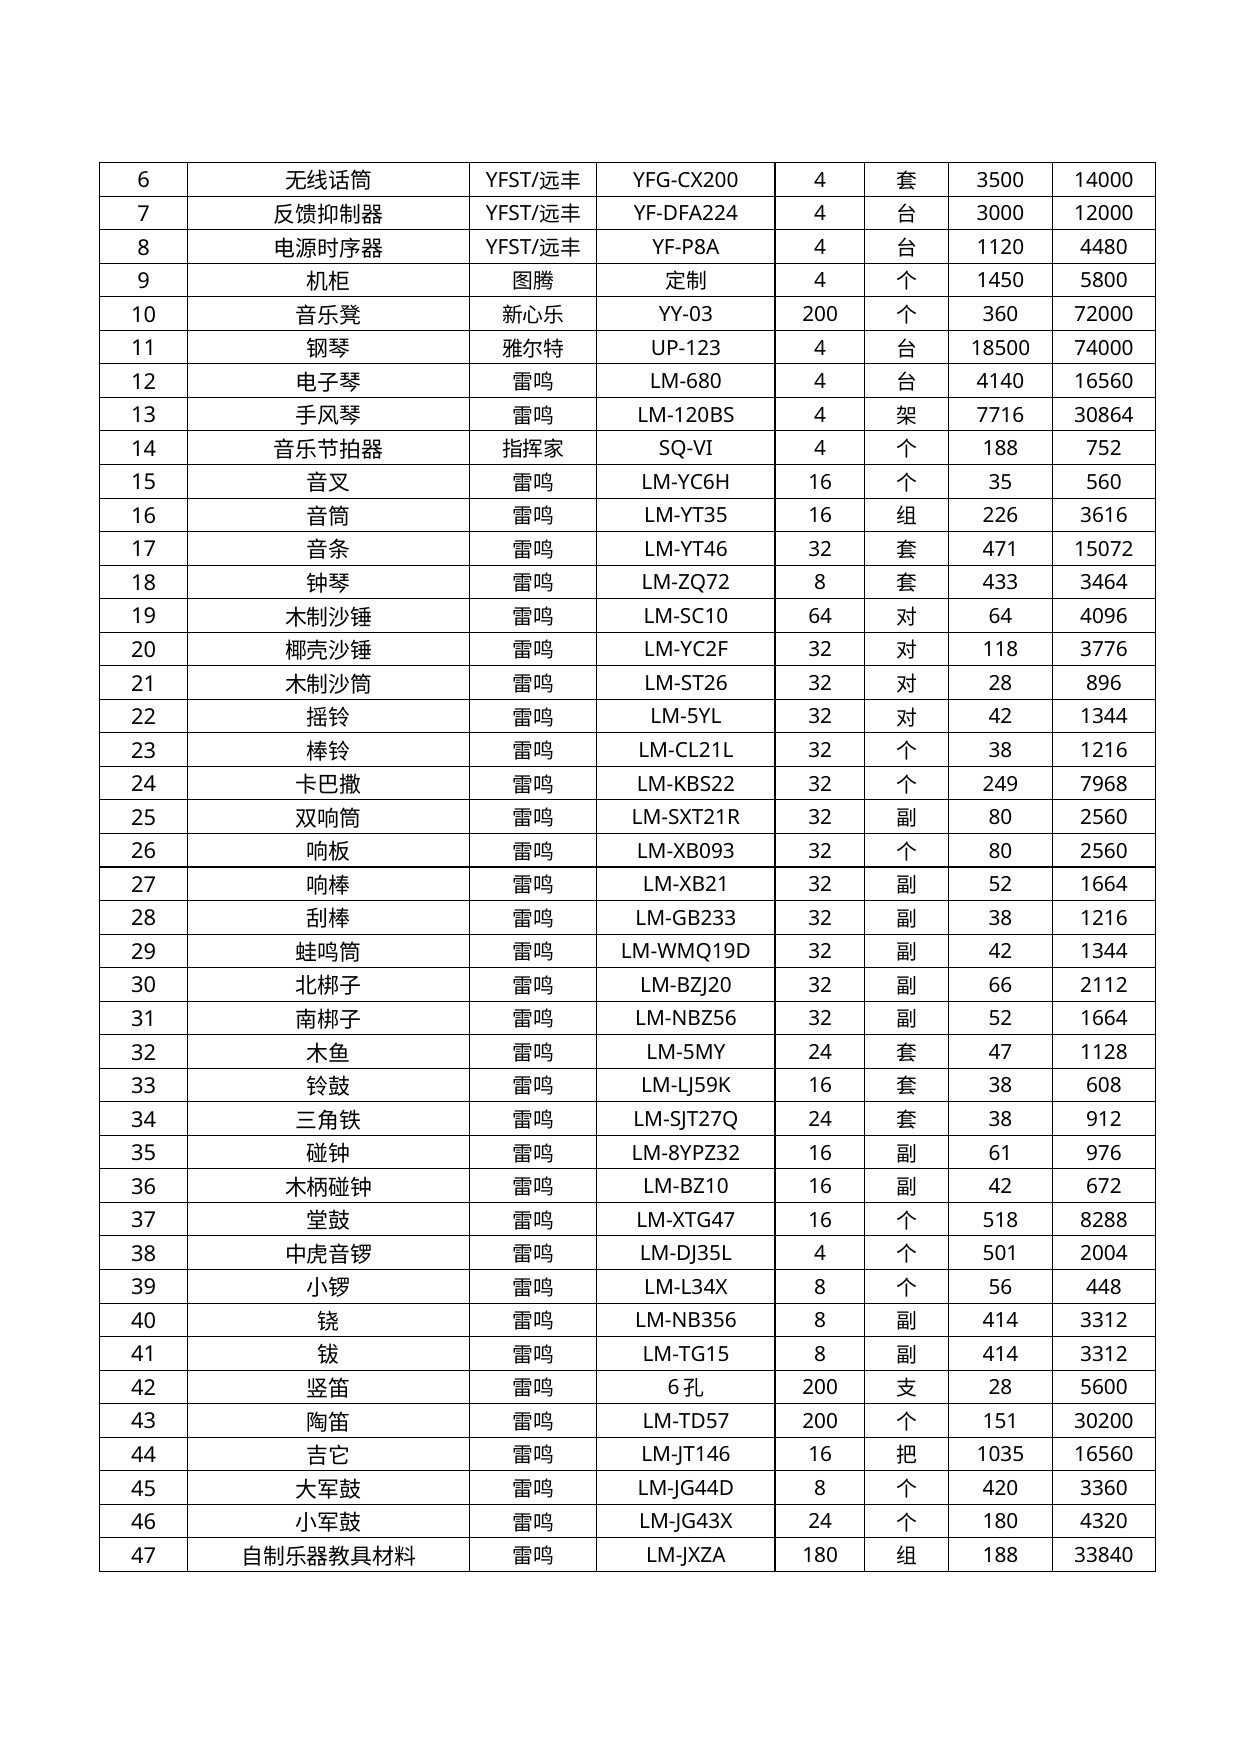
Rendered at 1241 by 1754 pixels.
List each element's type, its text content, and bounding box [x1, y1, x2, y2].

table_cell 雷鸣 [470, 633, 596, 665]
table_cell 副 [865, 901, 948, 933]
table_cell 4 [776, 331, 864, 363]
table_cell 雷鸣 [470, 1438, 596, 1470]
table_cell 套 [865, 1035, 948, 1068]
table_cell 24 [776, 1505, 864, 1537]
table_cell LM-8YPZ32 [597, 1136, 774, 1168]
table_cell 1216 [1053, 901, 1155, 933]
table_cell LM-BZJ20 [597, 968, 774, 1001]
table_cell 608 [1053, 1069, 1155, 1101]
table_cell 钹 [188, 1337, 469, 1369]
table_cell 副 [865, 1136, 948, 1168]
table_cell 音条 [188, 532, 469, 564]
table_cell 32 [776, 800, 864, 833]
table_cell LM-JT146 [597, 1438, 774, 1470]
table_cell 台 [865, 230, 948, 263]
table_cell 双响筒 [188, 800, 469, 833]
table_cell 16560 [1053, 1438, 1155, 1470]
table_cell LM-WMQ19D [597, 935, 774, 967]
table_cell YFG-CX200 [597, 163, 774, 196]
table_cell 14000 [1053, 163, 1155, 196]
table_cell LM-XB093 [597, 834, 774, 866]
table_cell 30200 [1053, 1404, 1155, 1437]
table_cell LM-DJ35L [597, 1236, 774, 1269]
table_cell YF-P8A [597, 230, 774, 263]
table_cell 360 [949, 297, 1052, 330]
table_cell 35 [100, 1136, 187, 1168]
table_cell 672 [1053, 1169, 1155, 1202]
table_cell 1120 [949, 230, 1052, 263]
table_cell 卡巴撒 [188, 767, 469, 799]
table_cell 无线话筒 [188, 163, 469, 196]
table_cell 42 [949, 1169, 1052, 1202]
table_cell 雷鸣 [470, 901, 596, 933]
table_cell 套 [865, 532, 948, 564]
table_cell 64 [949, 599, 1052, 632]
table_cell 木鱼 [188, 1035, 469, 1068]
table_cell 200 [776, 1371, 864, 1403]
table_cell 41 [100, 1337, 187, 1369]
table_cell 16 [776, 1136, 864, 1168]
table_cell 套 [865, 163, 948, 196]
table_cell 26 [100, 834, 187, 866]
table_cell YFST/远丰 [470, 230, 596, 263]
table_cell LM-YT46 [597, 532, 774, 564]
table_cell 副 [865, 800, 948, 833]
table_cell 32 [776, 666, 864, 699]
table_cell 雷鸣 [470, 935, 596, 967]
table_cell 个 [865, 465, 948, 497]
table_cell 雷鸣 [470, 1371, 596, 1403]
table_cell 2560 [1053, 834, 1155, 866]
table_cell LM-JG44D [597, 1471, 774, 1504]
table_cell 堂鼓 [188, 1203, 469, 1235]
table_cell 16 [776, 1169, 864, 1202]
table_cell 音乐凳 [188, 297, 469, 330]
table_cell 42 [949, 700, 1052, 732]
table_cell 24 [776, 1035, 864, 1068]
table_cell 976 [1053, 1136, 1155, 1168]
table_cell 52 [949, 868, 1052, 900]
table_cell 80 [949, 800, 1052, 833]
table_cell 42 [100, 1371, 187, 1403]
table_cell 24 [100, 767, 187, 799]
table_cell 三角铁 [188, 1102, 469, 1135]
table_cell 43 [100, 1404, 187, 1437]
table_cell 棒铃 [188, 733, 469, 766]
table_cell 雷鸣 [470, 1404, 596, 1437]
table_cell 个 [865, 834, 948, 866]
table_cell 组 [865, 1538, 948, 1571]
table_cell 雷鸣 [470, 1203, 596, 1235]
table_cell 1344 [1053, 700, 1155, 732]
table_cell 433 [949, 566, 1052, 598]
table_cell LM-GB233 [597, 901, 774, 933]
table_cell 16 [776, 465, 864, 497]
table_cell 2560 [1053, 800, 1155, 833]
table_cell 32 [776, 767, 864, 799]
table_cell LM-YT35 [597, 499, 774, 531]
table_cell 32 [776, 633, 864, 665]
table_cell 新心乐 [470, 297, 596, 330]
table_cell 个 [865, 1505, 948, 1537]
table_cell 副 [865, 868, 948, 900]
table_cell 雷鸣 [470, 465, 596, 497]
table_cell 18500 [949, 331, 1052, 363]
table_cell 19 [100, 599, 187, 632]
table_cell 7716 [949, 398, 1052, 430]
table_cell 501 [949, 1236, 1052, 1269]
table_cell 响板 [188, 834, 469, 866]
table_cell 套 [865, 566, 948, 598]
table_cell 铃鼓 [188, 1069, 469, 1101]
table_cell 支 [865, 1371, 948, 1403]
table_cell 18 [100, 566, 187, 598]
table_cell 8288 [1053, 1203, 1155, 1235]
table_cell 4140 [949, 364, 1052, 397]
table_cell 12 [100, 364, 187, 397]
table_cell 200 [776, 297, 864, 330]
table_cell 4 [776, 230, 864, 263]
table_cell 雷鸣 [470, 1236, 596, 1269]
table_cell 雷鸣 [470, 968, 596, 1001]
table_cell 雷鸣 [470, 1304, 596, 1336]
table_cell 3616 [1053, 499, 1155, 531]
table_cell 对 [865, 700, 948, 732]
table_cell LM-5YL [597, 700, 774, 732]
table_cell 23 [100, 733, 187, 766]
table_cell 16 [100, 499, 187, 531]
table_cell 架 [865, 398, 948, 430]
table_cell 15 [100, 465, 187, 497]
table_cell 4 [776, 398, 864, 430]
table_cell 钢琴 [188, 331, 469, 363]
table_cell 5800 [1053, 264, 1155, 296]
table_cell 雷鸣 [470, 1270, 596, 1302]
table_cell 吉它 [188, 1438, 469, 1470]
table_cell 47 [949, 1035, 1052, 1068]
table_cell 118 [949, 633, 1052, 665]
table_cell 大军鼓 [188, 1471, 469, 1504]
table_cell 台 [865, 364, 948, 397]
table_cell 31 [100, 1002, 187, 1034]
table_cell 个 [865, 1236, 948, 1269]
table_cell 雷鸣 [470, 1169, 596, 1202]
table_cell 雷鸣 [470, 733, 596, 766]
table_cell 台 [865, 197, 948, 229]
table_cell 8 [776, 1270, 864, 1302]
table_cell 3464 [1053, 566, 1155, 598]
table_cell 雷鸣 [470, 1471, 596, 1504]
table_cell LM-JXZA [597, 1538, 774, 1571]
table_cell LM-XB21 [597, 868, 774, 900]
table_cell 雷鸣 [470, 1069, 596, 1101]
table_cell LM-SC10 [597, 599, 774, 632]
table_cell 1664 [1053, 1002, 1155, 1034]
table_cell 12000 [1053, 197, 1155, 229]
table_cell 33840 [1053, 1538, 1155, 1571]
table_cell 电子琴 [188, 364, 469, 397]
table_cell 对 [865, 666, 948, 699]
table_cell 图腾 [470, 264, 596, 296]
table_cell LM-5MY [597, 1035, 774, 1068]
table_cell 竖笛 [188, 1371, 469, 1403]
table_cell 16 [776, 499, 864, 531]
table_cell 副 [865, 1002, 948, 1034]
table_cell 249 [949, 767, 1052, 799]
table_cell 雷鸣 [470, 1035, 596, 1068]
table_cell 32 [776, 935, 864, 967]
table_cell 36 [100, 1169, 187, 1202]
table_cell 414 [949, 1304, 1052, 1336]
table_cell 28 [949, 1371, 1052, 1403]
table_cell 刮棒 [188, 901, 469, 933]
table_cell 38 [949, 1069, 1052, 1101]
table_cell LM-TD57 [597, 1404, 774, 1437]
table_cell 副 [865, 1337, 948, 1369]
table_cell 个 [865, 1471, 948, 1504]
table_cell 7 [100, 197, 187, 229]
table_cell 个 [865, 1203, 948, 1235]
table_cell 16560 [1053, 364, 1155, 397]
table_cell 61 [949, 1136, 1052, 1168]
table_cell 1216 [1053, 733, 1155, 766]
table_cell 6孔 [597, 1371, 774, 1403]
table_cell 8 [776, 1471, 864, 1504]
table_cell 32 [776, 1002, 864, 1034]
table_cell 雷鸣 [470, 1505, 596, 1537]
table_cell 32 [776, 700, 864, 732]
table_cell 8 [776, 1304, 864, 1336]
table_cell 20 [100, 633, 187, 665]
table_cell 雷鸣 [470, 1136, 596, 1168]
table_cell 188 [949, 1538, 1052, 1571]
table_cell 3000 [949, 197, 1052, 229]
table_cell 音乐节拍器 [188, 431, 469, 464]
table_cell 雷鸣 [470, 1337, 596, 1369]
table_cell LM-YC6H [597, 465, 774, 497]
table_cell 16 [776, 1069, 864, 1101]
table_cell 木制沙锤 [188, 599, 469, 632]
table_cell 雷鸣 [470, 834, 596, 866]
table_cell 14 [100, 431, 187, 464]
table_cell 台 [865, 331, 948, 363]
table_cell 21 [100, 666, 187, 699]
table_cell 40 [100, 1304, 187, 1336]
table_cell LM-BZ10 [597, 1169, 774, 1202]
table_cell 4096 [1053, 599, 1155, 632]
table_cell 摇铃 [188, 700, 469, 732]
table_cell LM-L34X [597, 1270, 774, 1302]
table_cell 6 [100, 163, 187, 196]
table_cell 151 [949, 1404, 1052, 1437]
table_cell 912 [1053, 1102, 1155, 1135]
table_cell 24 [776, 1102, 864, 1135]
table_cell 35 [949, 465, 1052, 497]
table_cell LM-680 [597, 364, 774, 397]
table_cell 471 [949, 532, 1052, 564]
table_cell 4 [776, 431, 864, 464]
table_cell 4 [776, 163, 864, 196]
table_cell 8 [776, 1337, 864, 1369]
table_cell 雷鸣 [470, 800, 596, 833]
table_cell 雷鸣 [470, 398, 596, 430]
table_cell 副 [865, 968, 948, 1001]
table_cell 29 [100, 935, 187, 967]
table_cell LM-NBZ56 [597, 1002, 774, 1034]
table_cell 雷鸣 [470, 364, 596, 397]
table_cell 33 [100, 1069, 187, 1101]
table_cell 80 [949, 834, 1052, 866]
table_cell 雷鸣 [470, 1002, 596, 1034]
table_cell LM-ZQ72 [597, 566, 774, 598]
table_cell 32 [100, 1035, 187, 1068]
table_cell 9 [100, 264, 187, 296]
table_cell 碰钟 [188, 1136, 469, 1168]
table_cell 定制 [597, 264, 774, 296]
table_cell 28 [100, 901, 187, 933]
table_cell 22 [100, 700, 187, 732]
table_cell 雷鸣 [470, 666, 596, 699]
table_cell 5600 [1053, 1371, 1155, 1403]
table_cell 副 [865, 1169, 948, 1202]
table_cell 38 [949, 1102, 1052, 1135]
table_cell 3312 [1053, 1337, 1155, 1369]
table_cell 副 [865, 935, 948, 967]
table_cell 音筒 [188, 499, 469, 531]
table_cell 42 [949, 935, 1052, 967]
table_cell 896 [1053, 666, 1155, 699]
table_cell 木柄碰钟 [188, 1169, 469, 1202]
table_cell 4 [776, 264, 864, 296]
table_cell 反馈抑制器 [188, 197, 469, 229]
table_cell LM-JG43X [597, 1505, 774, 1537]
table_cell LM-ST26 [597, 666, 774, 699]
table_cell 雷鸣 [470, 1538, 596, 1571]
table_cell 组 [865, 499, 948, 531]
table_cell 2004 [1053, 1236, 1155, 1269]
table_cell 15072 [1053, 532, 1155, 564]
table_cell 3312 [1053, 1304, 1155, 1336]
table_cell 对 [865, 599, 948, 632]
table_cell 56 [949, 1270, 1052, 1302]
table_cell LM-KBS22 [597, 767, 774, 799]
table_cell 180 [949, 1505, 1052, 1537]
table_cell 4 [776, 197, 864, 229]
table_cell 38 [949, 901, 1052, 933]
table_cell 16 [776, 1438, 864, 1470]
table_cell 1450 [949, 264, 1052, 296]
table_cell 个 [865, 264, 948, 296]
table_cell 雷鸣 [470, 767, 596, 799]
table_cell 66 [949, 968, 1052, 1001]
table_cell 52 [949, 1002, 1052, 1034]
table_cell 1128 [1053, 1035, 1155, 1068]
table_cell 电源时序器 [188, 230, 469, 263]
table_cell 个 [865, 297, 948, 330]
table_cell 2112 [1053, 968, 1155, 1001]
table_cell 雷鸣 [470, 868, 596, 900]
table_cell 32 [776, 868, 864, 900]
table_cell 对 [865, 633, 948, 665]
table_cell 32 [776, 733, 864, 766]
table_cell 蛙鸣筒 [188, 935, 469, 967]
table_cell 39 [100, 1270, 187, 1302]
table_cell 椰壳沙锤 [188, 633, 469, 665]
table_cell 3776 [1053, 633, 1155, 665]
table_cell 4 [776, 1236, 864, 1269]
table_cell 47 [100, 1538, 187, 1571]
table_cell 4320 [1053, 1505, 1155, 1537]
table_cell 陶笛 [188, 1404, 469, 1437]
table_cell 45 [100, 1471, 187, 1504]
table_cell LM-LJ59K [597, 1069, 774, 1101]
table_cell 25 [100, 800, 187, 833]
table_cell 1035 [949, 1438, 1052, 1470]
table_cell 72000 [1053, 297, 1155, 330]
table_cell LM-TG15 [597, 1337, 774, 1369]
table_cell 手风琴 [188, 398, 469, 430]
table_cell 雷鸣 [470, 700, 596, 732]
table_cell 16 [776, 1203, 864, 1235]
table_cell 个 [865, 1404, 948, 1437]
table_cell 自制乐器教具材料 [188, 1538, 469, 1571]
table_cell 188 [949, 431, 1052, 464]
table_cell 中虎音锣 [188, 1236, 469, 1269]
table_cell 个 [865, 1270, 948, 1302]
table_cell 1344 [1053, 935, 1155, 967]
table_cell LM-NB356 [597, 1304, 774, 1336]
table_cell 8 [776, 566, 864, 598]
table_cell 46 [100, 1505, 187, 1537]
table_cell LM-120BS [597, 398, 774, 430]
table_cell 200 [776, 1404, 864, 1437]
table_cell 38 [100, 1236, 187, 1269]
table_cell 钟琴 [188, 566, 469, 598]
table_cell 32 [776, 532, 864, 564]
table_cell 个 [865, 733, 948, 766]
table_cell 10 [100, 297, 187, 330]
table_cell YFST/远丰 [470, 163, 596, 196]
table_cell YY-03 [597, 297, 774, 330]
table_cell 小军鼓 [188, 1505, 469, 1537]
table_cell 个 [865, 767, 948, 799]
table_cell 音叉 [188, 465, 469, 497]
table_cell 雅尔特 [470, 331, 596, 363]
table_cell 个 [865, 431, 948, 464]
table_cell LM-SJT27Q [597, 1102, 774, 1135]
table_cell 34 [100, 1102, 187, 1135]
table_cell 响棒 [188, 868, 469, 900]
table_cell LM-YC2F [597, 633, 774, 665]
table_cell YFST/远丰 [470, 197, 596, 229]
table_cell 小锣 [188, 1270, 469, 1302]
table_cell 3360 [1053, 1471, 1155, 1504]
table_cell 37 [100, 1203, 187, 1235]
table_cell 64 [776, 599, 864, 632]
table_cell LM-CL21L [597, 733, 774, 766]
table_cell LM-XTG47 [597, 1203, 774, 1235]
table_cell 把 [865, 1438, 948, 1470]
table_cell 13 [100, 398, 187, 430]
table_cell 雷鸣 [470, 1102, 596, 1135]
table_cell 套 [865, 1102, 948, 1135]
table_cell 32 [776, 834, 864, 866]
table_cell UP-123 [597, 331, 774, 363]
table_cell 32 [776, 968, 864, 1001]
table_cell 74000 [1053, 331, 1155, 363]
table_cell 1664 [1053, 868, 1155, 900]
table_cell 机柜 [188, 264, 469, 296]
table_cell 套 [865, 1069, 948, 1101]
table_cell 雷鸣 [470, 599, 596, 632]
table_cell 180 [776, 1538, 864, 1571]
table_cell 7968 [1053, 767, 1155, 799]
table_cell 南梆子 [188, 1002, 469, 1034]
table_cell 4 [776, 364, 864, 397]
table_cell 北梆子 [188, 968, 469, 1001]
table_cell 4480 [1053, 230, 1155, 263]
table_cell YF-DFA224 [597, 197, 774, 229]
table_cell LM-SXT21R [597, 800, 774, 833]
table_cell 木制沙筒 [188, 666, 469, 699]
table_cell 雷鸣 [470, 532, 596, 564]
table_cell 3500 [949, 163, 1052, 196]
table_cell 28 [949, 666, 1052, 699]
table_cell 雷鸣 [470, 566, 596, 598]
table_cell 44 [100, 1438, 187, 1470]
table_cell 铙 [188, 1304, 469, 1336]
table_cell 752 [1053, 431, 1155, 464]
table_cell 指挥家 [470, 431, 596, 464]
table_cell 17 [100, 532, 187, 564]
table_cell 226 [949, 499, 1052, 531]
table_cell 38 [949, 733, 1052, 766]
table_cell 32 [776, 901, 864, 933]
table_cell SQ-VI [597, 431, 774, 464]
table_cell 8 [100, 230, 187, 263]
table_cell 11 [100, 331, 187, 363]
table_cell 27 [100, 868, 187, 900]
table_cell 副 [865, 1304, 948, 1336]
table_cell 414 [949, 1337, 1052, 1369]
table_cell 雷鸣 [470, 499, 596, 531]
table_cell 30864 [1053, 398, 1155, 430]
table_cell 420 [949, 1471, 1052, 1504]
table_cell 30 [100, 968, 187, 1001]
table_cell 448 [1053, 1270, 1155, 1302]
table_cell 518 [949, 1203, 1052, 1235]
table_cell 560 [1053, 465, 1155, 497]
